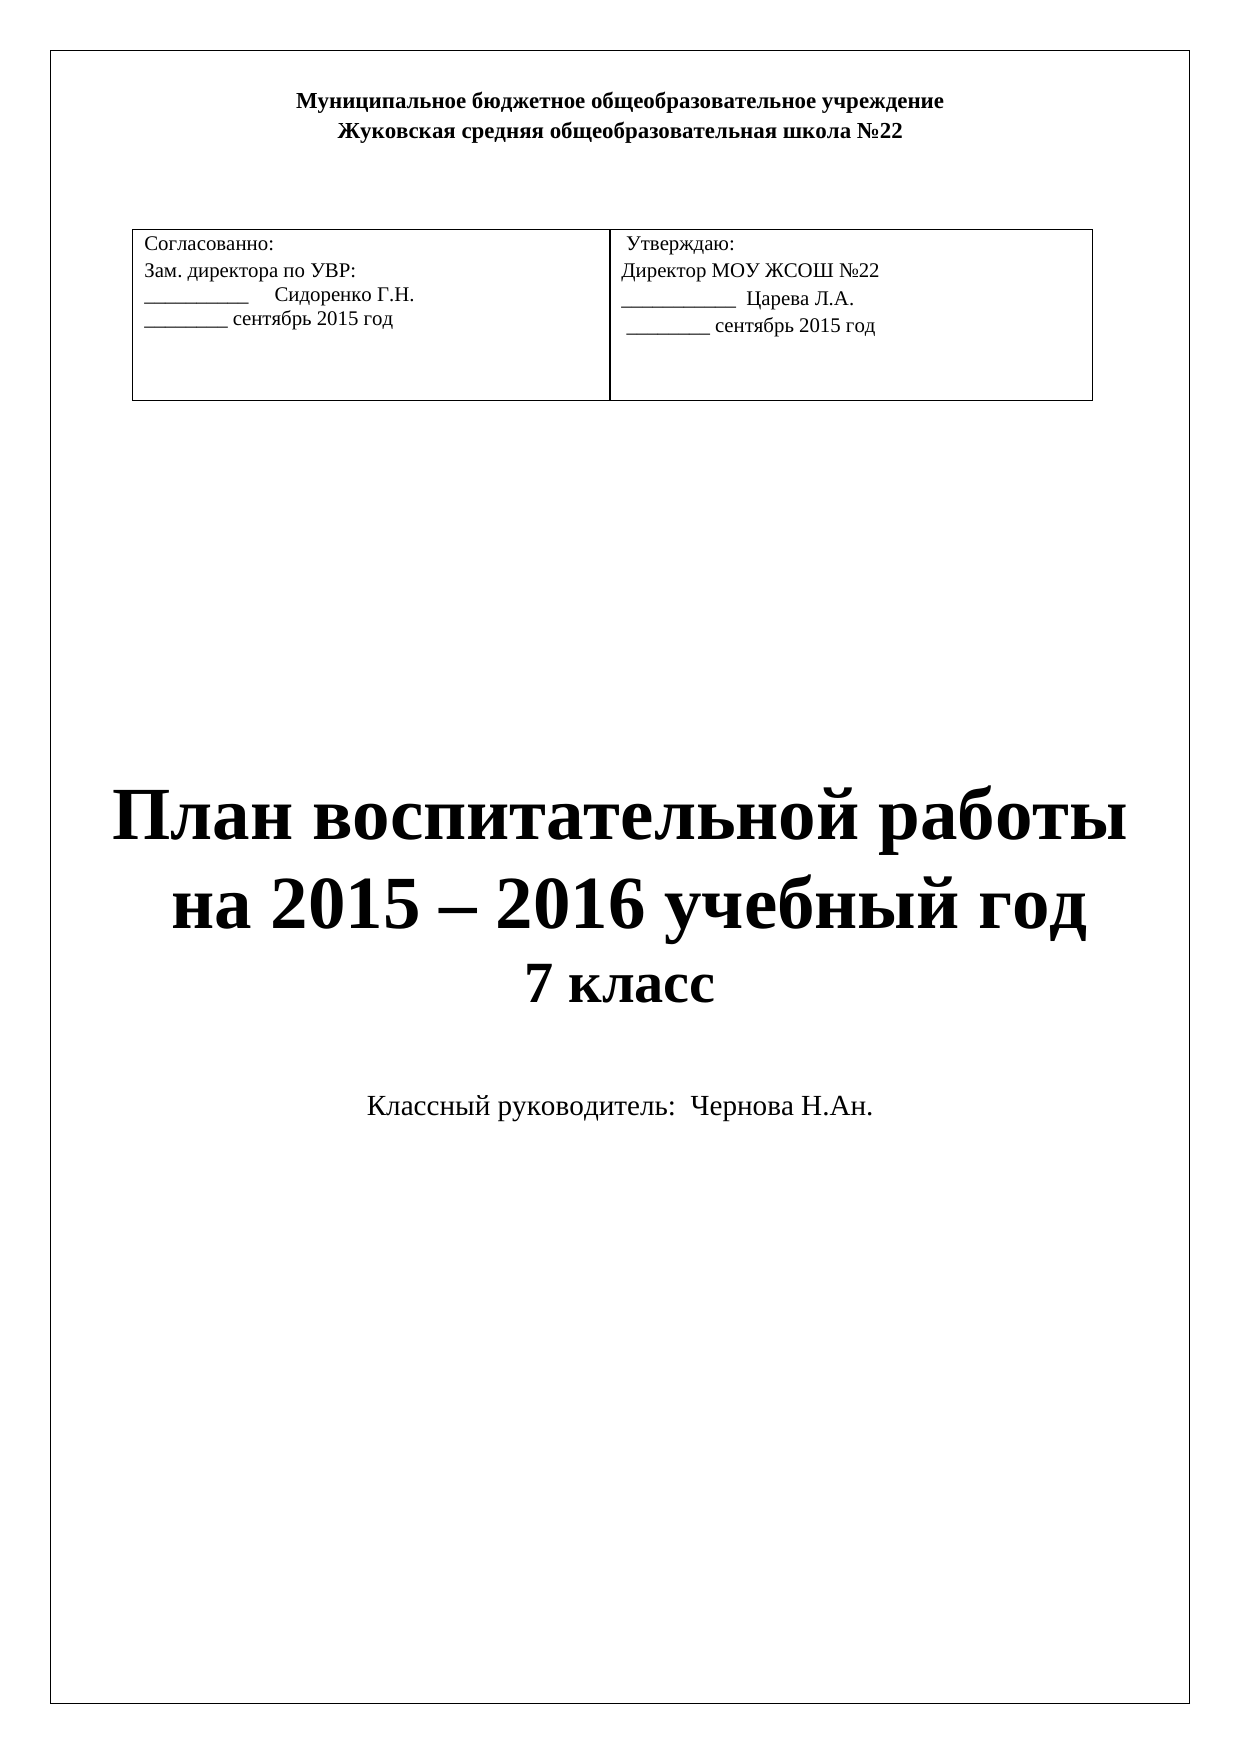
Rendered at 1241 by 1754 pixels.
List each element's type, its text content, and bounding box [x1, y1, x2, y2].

text План воспитательной работы [59, 769, 1181, 855]
text на 2015 – 2016 учебный год [59, 858, 1181, 945]
text Муниципальное бюджетное общеобразовательное учреждение [59, 87, 1181, 114]
table_header Согласованно: Зам. директора по УВР: __________ Сидоренко Г.Н. ________ сентябрь 2015 год [133, 230, 609, 400]
text 7 класс [59, 948, 1181, 1015]
table_header Утверждаю: Директор МОУ ЖСОШ №22 ___________ Царева Л.А. ________ сентябрь 2015 год [611, 230, 1092, 400]
text Жуковская средняя общеобразовательная школа №22 [59, 118, 1181, 144]
text Классный руководитель: Чернова Н.Ан. [59, 1088, 1181, 1122]
